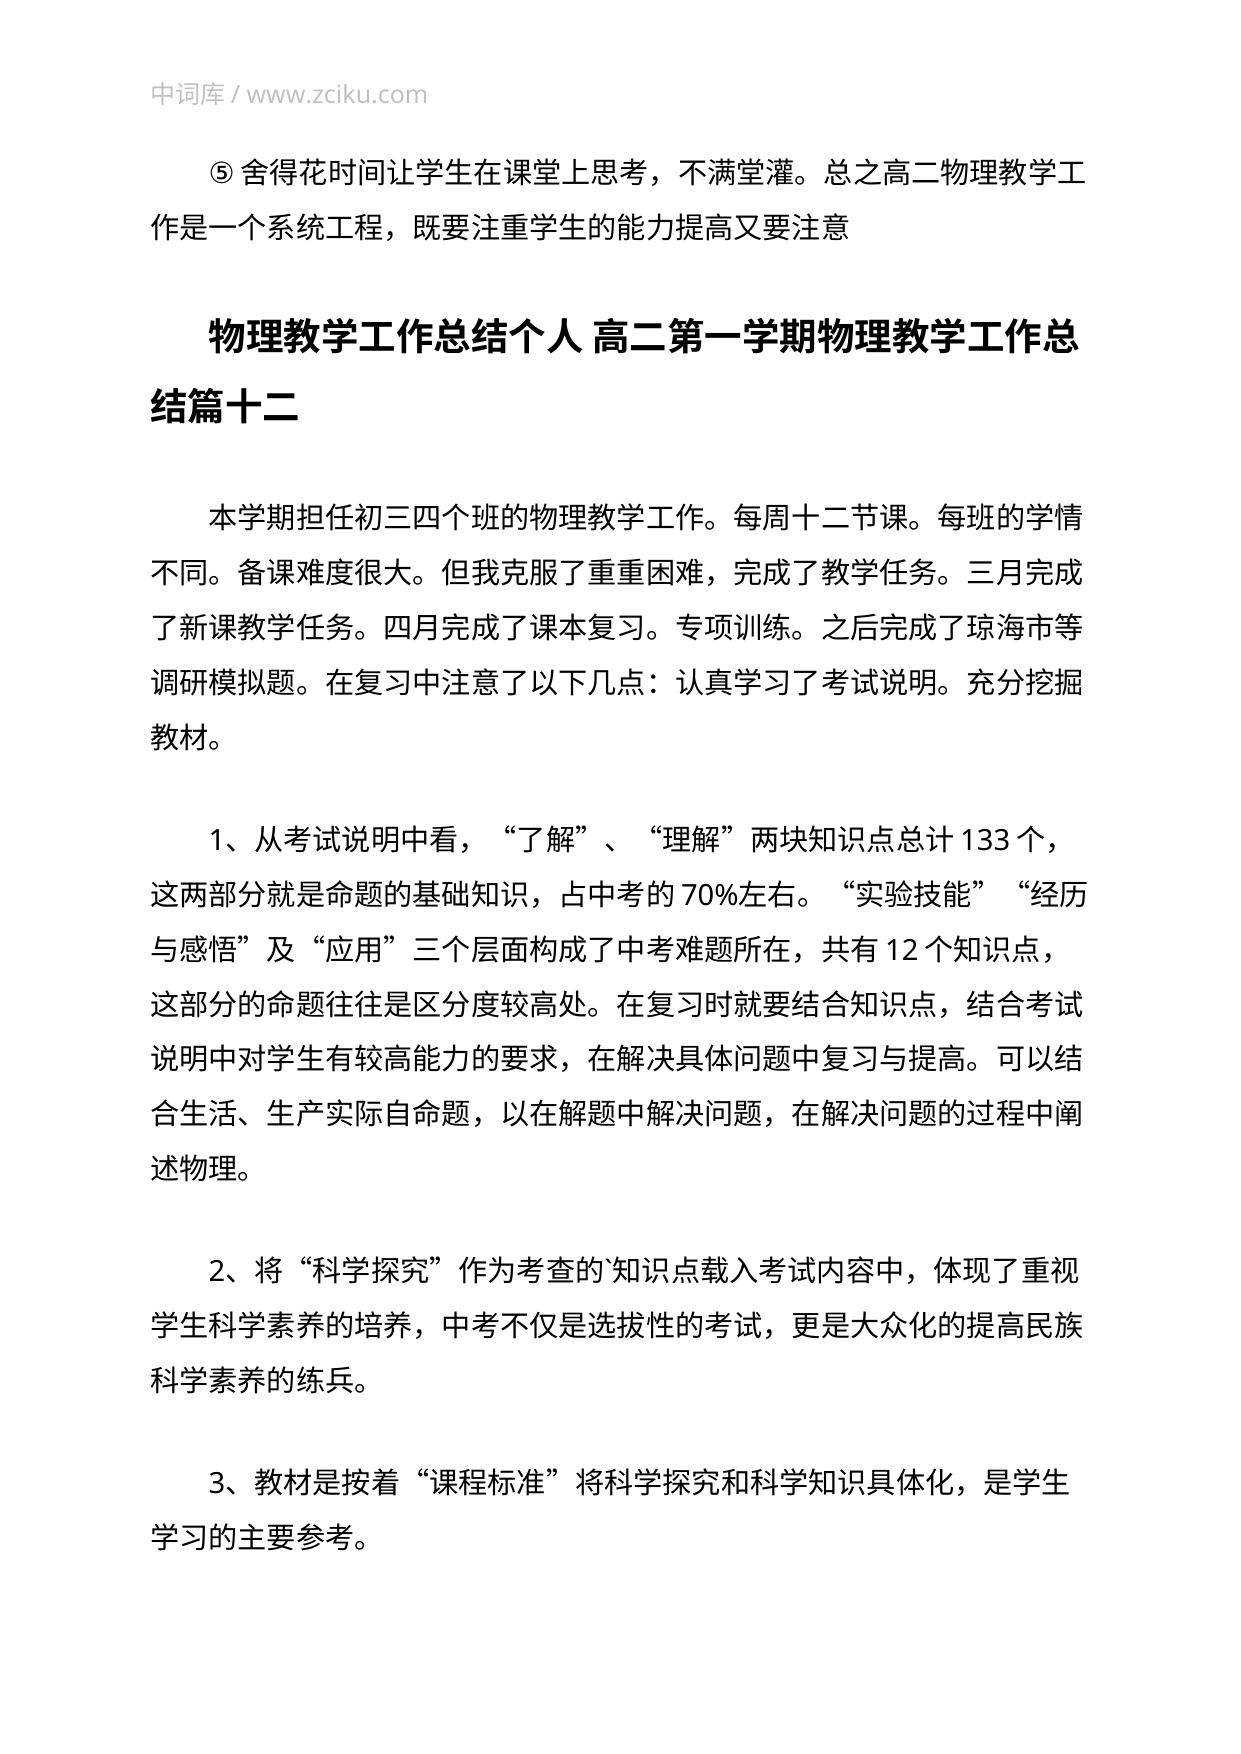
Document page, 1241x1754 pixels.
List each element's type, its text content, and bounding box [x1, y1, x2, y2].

text 2、将“科学探究”作为考查的`知识点载入考试内容中，体现了重视学生科学素养的培养，中考不仅是选拔性的考试，更是大众化的提高民族科学素养的练兵。 [150, 1247, 1090, 1400]
text ⑤舍得花时间让学生在课堂上思考，不满堂灌。总之高二物理教学工作是一个系统工程，既要注重学生的能力提高又要注意 [150, 150, 1090, 247]
text 3、教材是按着“课程标准”将科学探究和科学知识具体化，是学生学习的主要参考。 [150, 1459, 1090, 1556]
text 1、从考试说明中看，“了解”、“理解”两块知识点总计133个，这两部分就是命题的基础知识，占中考的70%左右。“实验技能”“经历与感悟”及“应用”三个层面构成了中考难题所在，共有12个知识点，这部分的命题往往是区分度较高处。在复习时就要结合知识点，结合考试说明中对学生有较高能力的要求，在解决具体问题中复习与提高。可以结合生活、生产实际自命题，以在解题中解决问题，在解决问题的过程中阐述物理。 [150, 816, 1090, 1188]
text 物理教学工作总结个人 高二第一学期物理教学工作总结篇十二 [150, 307, 1090, 432]
text 本学期担任初三四个班的物理教学工作。每周十二节课。每班的学情不同。备课难度很大。但我克服了重重困难，完成了教学任务。三月完成了新课教学任务。四月完成了课本复习。专项训练。之后完成了琼海市等调研模拟题。在复习中注意了以下几点：认真学习了考试说明。充分挖掘教材。 [150, 495, 1090, 757]
